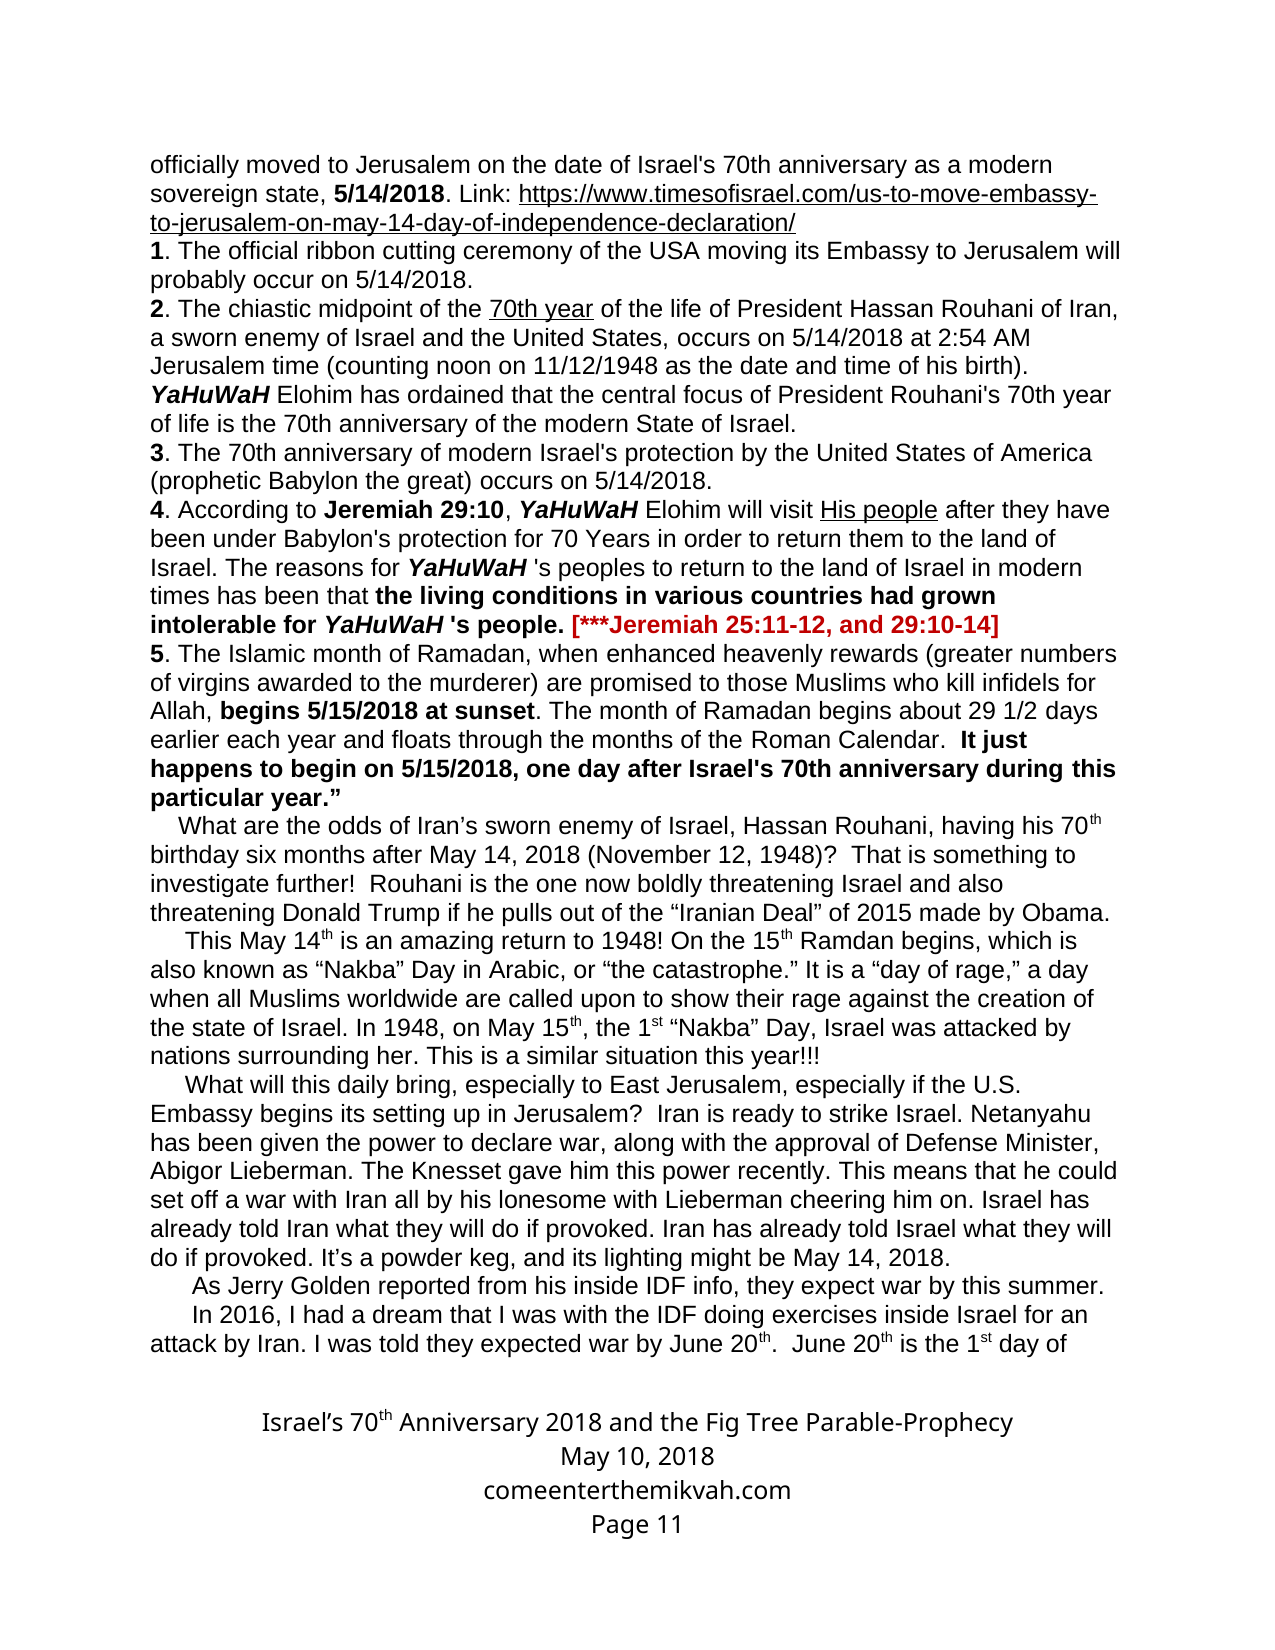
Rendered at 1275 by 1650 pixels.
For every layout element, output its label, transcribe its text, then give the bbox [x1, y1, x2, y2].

text What are the odds of Iran’s sworn enemy of Israel, Hassan Rouhani, having his 70th birthday six months after May 14, 2018 (November 12, 1948)? That is something to investigate further! Rouhani is the one now boldly threatening Israel and also threatening Donald Trump if he pulls out of the “Iranian Deal” of 2015 made by Obama. [150, 811, 1125, 926]
text 4. According to Jeremiah 29:10, YaHuWaH Elohim will visit His people after they have been under Babylon's protection for 70 Years in order to return them to the land of Israel. The reasons for YaHuWaH 's peoples to return to the land of Israel in modern times has been that the living conditions in various countries had grown intolerable for YaHuWaH 's people. [***Jeremiah 25:11-12, and 29:10-14] [150, 495, 1125, 639]
text 1. The official ribbon cutting ceremony of the USA moving its Embassy to Jerusalem will probably occur on 5/14/2018. [150, 236, 1125, 294]
text 2. The chiastic midpoint of the 70th year of the life of President Hassan Rouhani of Iran, a sworn enemy of Israel and the United States, occurs on 5/14/2018 at 2:54 AM Jerusalem time (counting noon on 11/12/1948 as the date and time of his birth). YaHuWaH Elohim has ordained that the central focus of President Rouhani's 70th year of life is the 70th anniversary of the modern State of Israel. [150, 294, 1125, 437]
text What will this daily bring, especially to East Jerusalem, especially if the U.S. Embassy begins its setting up in Jerusalem? Iran is ready to strike Israel. Netanyahu has been given the power to declare war, along with the approval of Defense Minister, Abigor Lieberman. The Knesset gave him this power recently. This means that he could set off a war with Iran all by his lonesome with Lieberman cheering him on. Israel has already told Iran what they will do if provoked. Iran has already told Israel what they will do if provoked. It’s a powder keg, and its lighting might be May 14, 2018. [150, 1070, 1125, 1271]
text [150, 150, 1125, 236]
text As Jerry Golden reported from his inside IDF info, they expect war by this summer. [150, 1271, 1125, 1300]
text 3. The 70th anniversary of modern Israel's protection by the United States of America (prophetic Babylon the great) occurs on 5/14/2018. [150, 437, 1125, 495]
text 5. The Islamic month of Ramadan, when enhanced heavenly rewards (greater numbers of virgins awarded to the murderer) are promised to those Muslims who kill infidels for Allah, begins 5/15/2018 at sunset. The month of Ramadan begins about 29 1/2 days earlier each year and floats through the months of the Roman Calendar. It just happens to begin on 5/15/2018, one day after Israel's 70th anniversary during this particular year.” [150, 639, 1125, 811]
text This May 14th is an amazing return to 1948! On the 15th Ramdan begins, which is also known as “Nakba” Day in Arabic, or “the catastrophe.” It is a “day of rage,” a day when all Muslims worldwide are called upon to show their rage against the creation of the state of Israel. In 1948, on May 15th, the 1st “Nakba” Day, Israel was attacked by nations surrounding her. This is a similar situation this year!!! [150, 926, 1125, 1070]
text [150, 1300, 1125, 1357]
